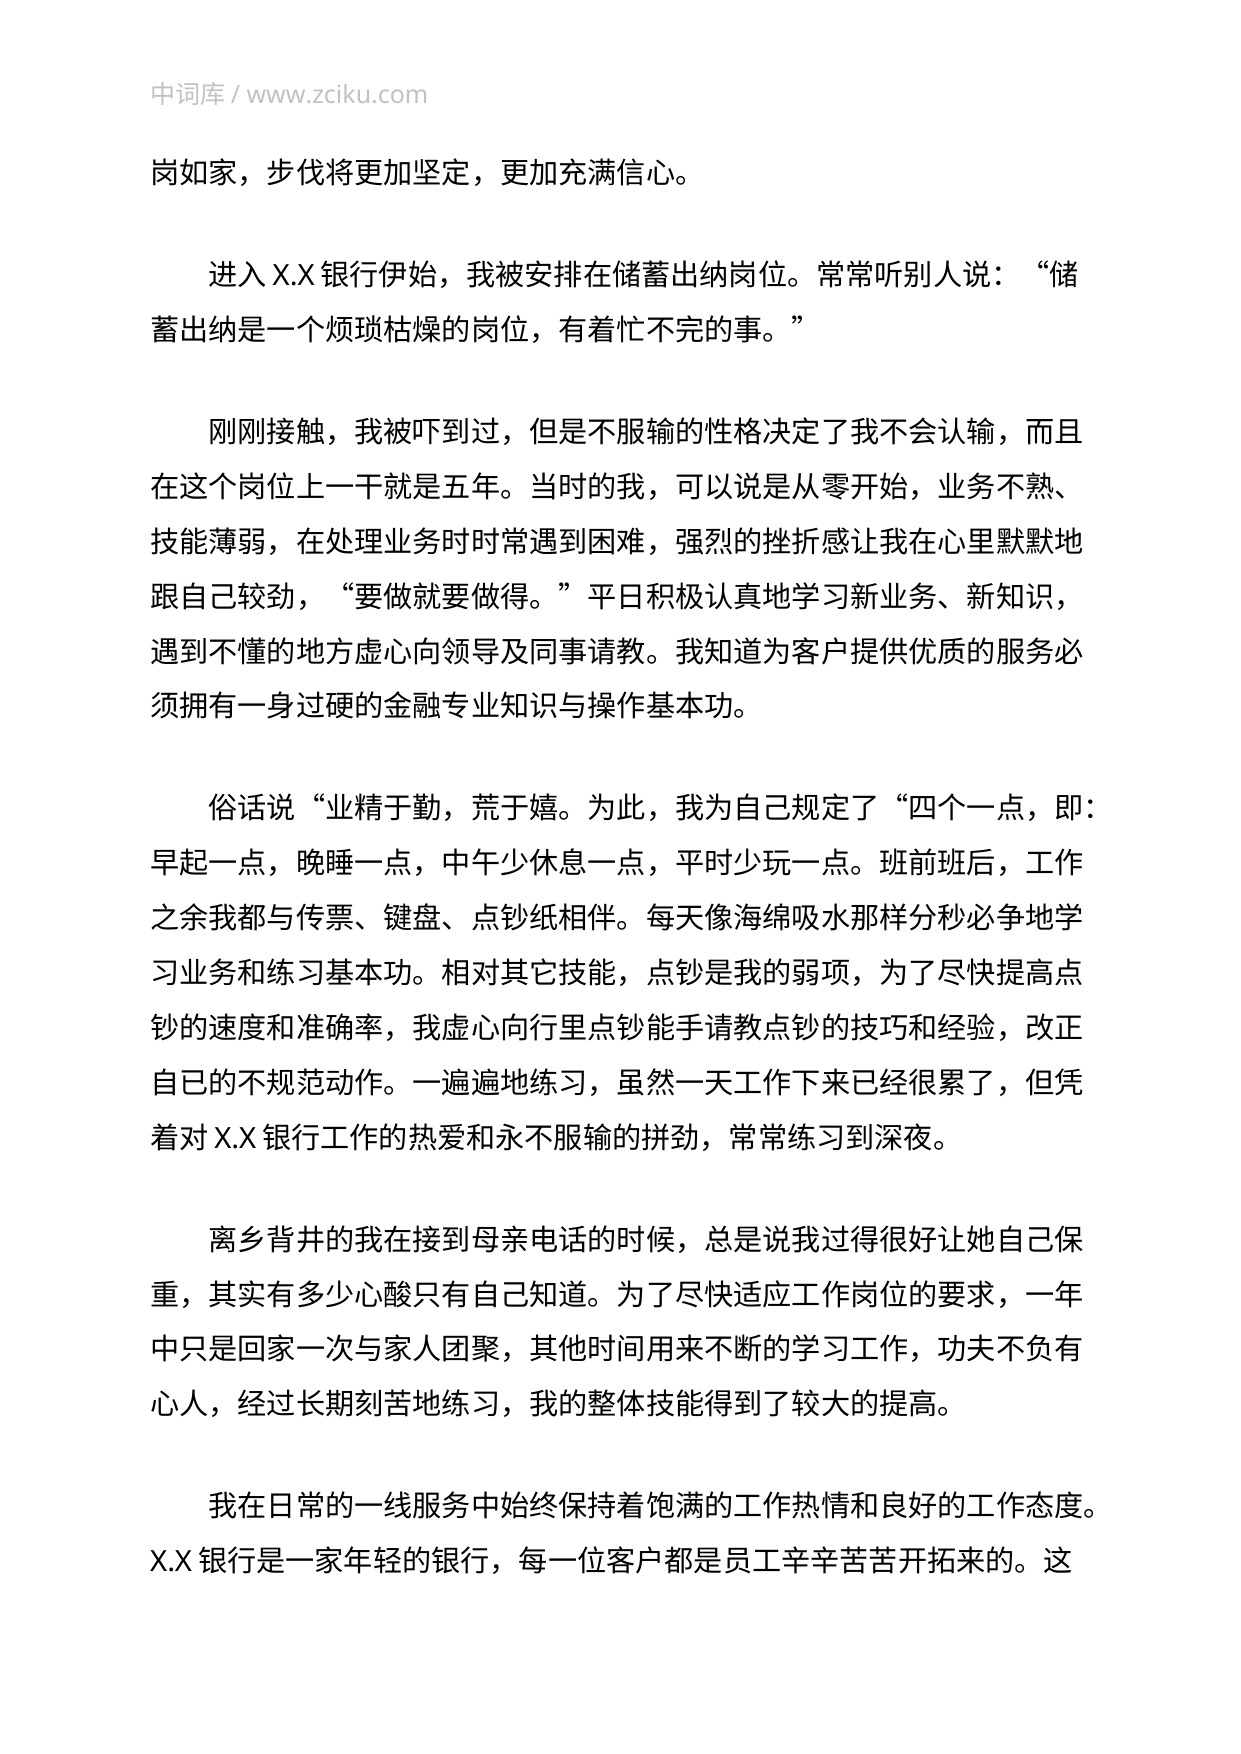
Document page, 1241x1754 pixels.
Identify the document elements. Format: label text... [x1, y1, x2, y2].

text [150, 1483, 1090, 1580]
text 进入X.X银行伊始，我被安排在储蓄出纳岗位。常常听别人说：“储蓄出纳是一个烦琐枯燥的岗位，有着忙不完的事。” [150, 252, 1090, 349]
text 俗话说“业精于勤，荒于嬉。为此，我为自己规定了“四个一点，即：早起一点，晚睡一点，中午少休息一点，平时少玩一点。班前班后，工作之余我都与传票、键盘、点钞纸相伴。每天像海绵吸水那样分秒必争地学习业务和练习基本功。相对其它技能，点钞是我的弱项，为了尽快提高点钞的速度和准确率，我虚心向行里点钞能手请教点钞的技巧和经验，改正自已的不规范动作。一遍遍地练习，虽然一天工作下来已经很累了，但凭着对X.X银行工作的热爱和永不服输的拼劲，常常练习到深夜。 [150, 785, 1090, 1157]
text 刚刚接触，我被吓到过，但是不服输的性格决定了我不会认输，而且在这个岗位上一干就是五年。当时的我，可以说是从零开始，业务不熟、技能薄弱，在处理业务时时常遇到困难，强烈的挫折感让我在心里默默地跟自己较劲，“要做就要做得。”平日积极认真地学习新业务、新知识，遇到不懂的地方虚心向领导及同事请教。我知道为客户提供优质的服务必须拥有一身过硬的金融专业知识与操作基本功。 [150, 408, 1090, 725]
text 离乡背井的我在接到母亲电话的时候，总是说我过得很好让她自己保重，其实有多少心酸只有自己知道。为了尽快适应工作岗位的要求，一年中只是回家一次与家人团聚，其他时间用来不断的学习工作，功夫不负有心人，经过长期刻苦地练习，我的整体技能得到了较大的提高。 [150, 1216, 1090, 1423]
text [150, 150, 1090, 192]
